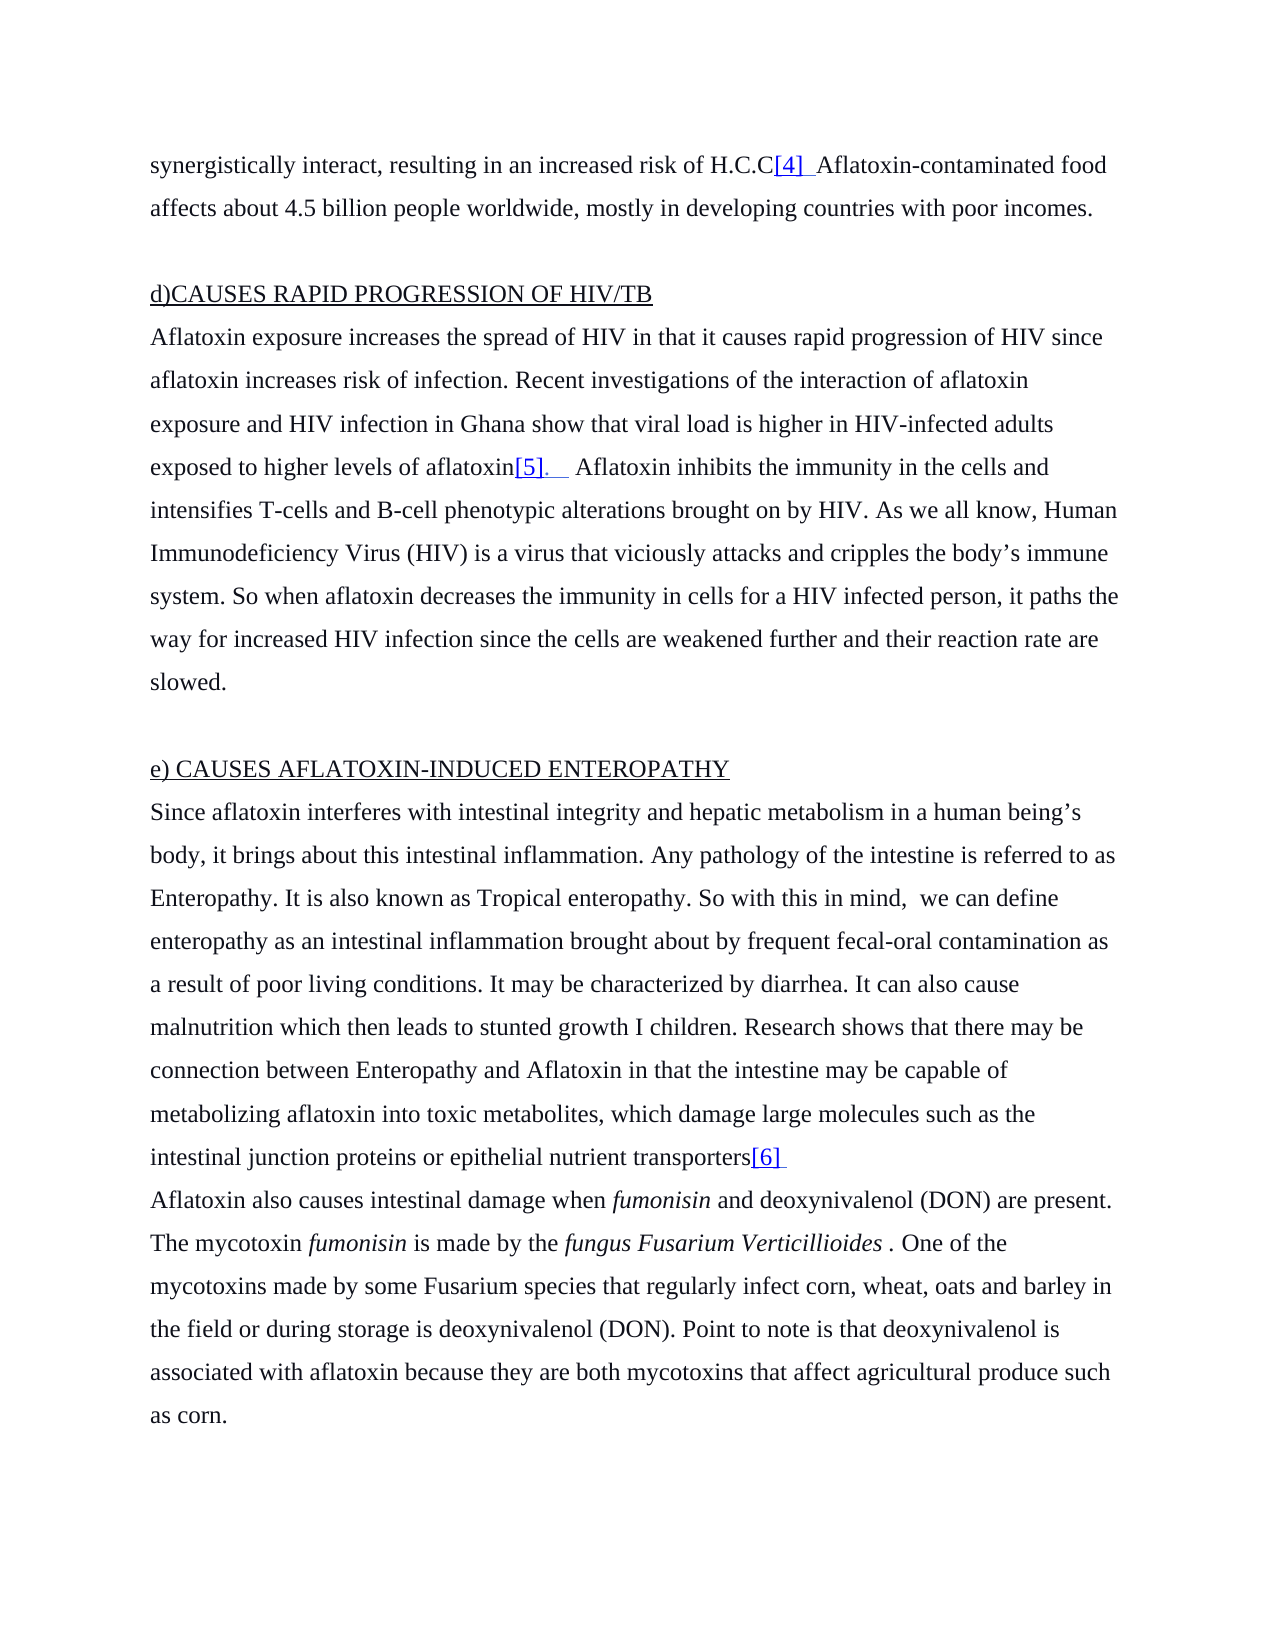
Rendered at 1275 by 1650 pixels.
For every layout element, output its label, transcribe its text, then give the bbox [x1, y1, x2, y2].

text Aflatoxin also causes intestinal damage when fumonisin and deoxynivalenol (DON) are present. The mycotoxin fumonisin is made by the fungus Fusarium Verticillioides . One of the mycotoxins made by some Fusarium species that regularly infect corn, wheat, oats and barley in the field or during storage is deoxynivalenol (DON). Point to note is that deoxynivalenol is associated with aflatoxin because they are both mycotoxins that affect agricultural produce such as corn. [150, 1185, 1125, 1429]
text d)CAUSES RAPID PROGRESSION OF HIV/TB [150, 279, 1125, 308]
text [150, 150, 1125, 222]
text Aflatoxin exposure increases the spread of HIV in that it causes rapid progression of HIV since aflatoxin increases risk of infection. Recent investigations of the interaction of aflatoxin exposure and HIV infection in Ghana show that viral load is higher in HIV-infected adults exposed to higher levels of aflatoxin[5]. Aflatoxin inhibits the immunity in the cells and intensifies T-cells and B-cell phenotypic alterations brought on by HIV. As we all know, Human Immunodeficiency Virus (HIV) is a virus that viciously attacks and cripples the body’s immune system. So when aflatoxin decreases the immunity in cells for a HIV infected person, it paths the way for increased HIV infection since the cells are weakened further and their reaction rate are slowed. [150, 322, 1125, 696]
text e) CAUSES AFLATOXIN-INDUCED ENTEROPATHY [150, 754, 1125, 782]
text Since aflatoxin interferes with intestinal integrity and hepatic metabolism in a human being’s body, it brings about this intestinal inflammation. Any pathology of the intestine is referred to as Enteropathy. It is also known as Tropical enteropathy. So with this in mind, we can define enteropathy as an intestinal inflammation brought about by frequent fecal-oral contamination as a result of poor living conditions. It may be characterized by diarrhea. It can also cause malnutrition which then leads to stunted growth I children. Research shows that there may be connection between Enteropathy and Aflatoxin in that the intestine may be capable of metabolizing aflatoxin into toxic metabolites, which damage large molecules such as the intestinal junction proteins or epithelial nutrient transporters[6] [150, 797, 1125, 1171]
